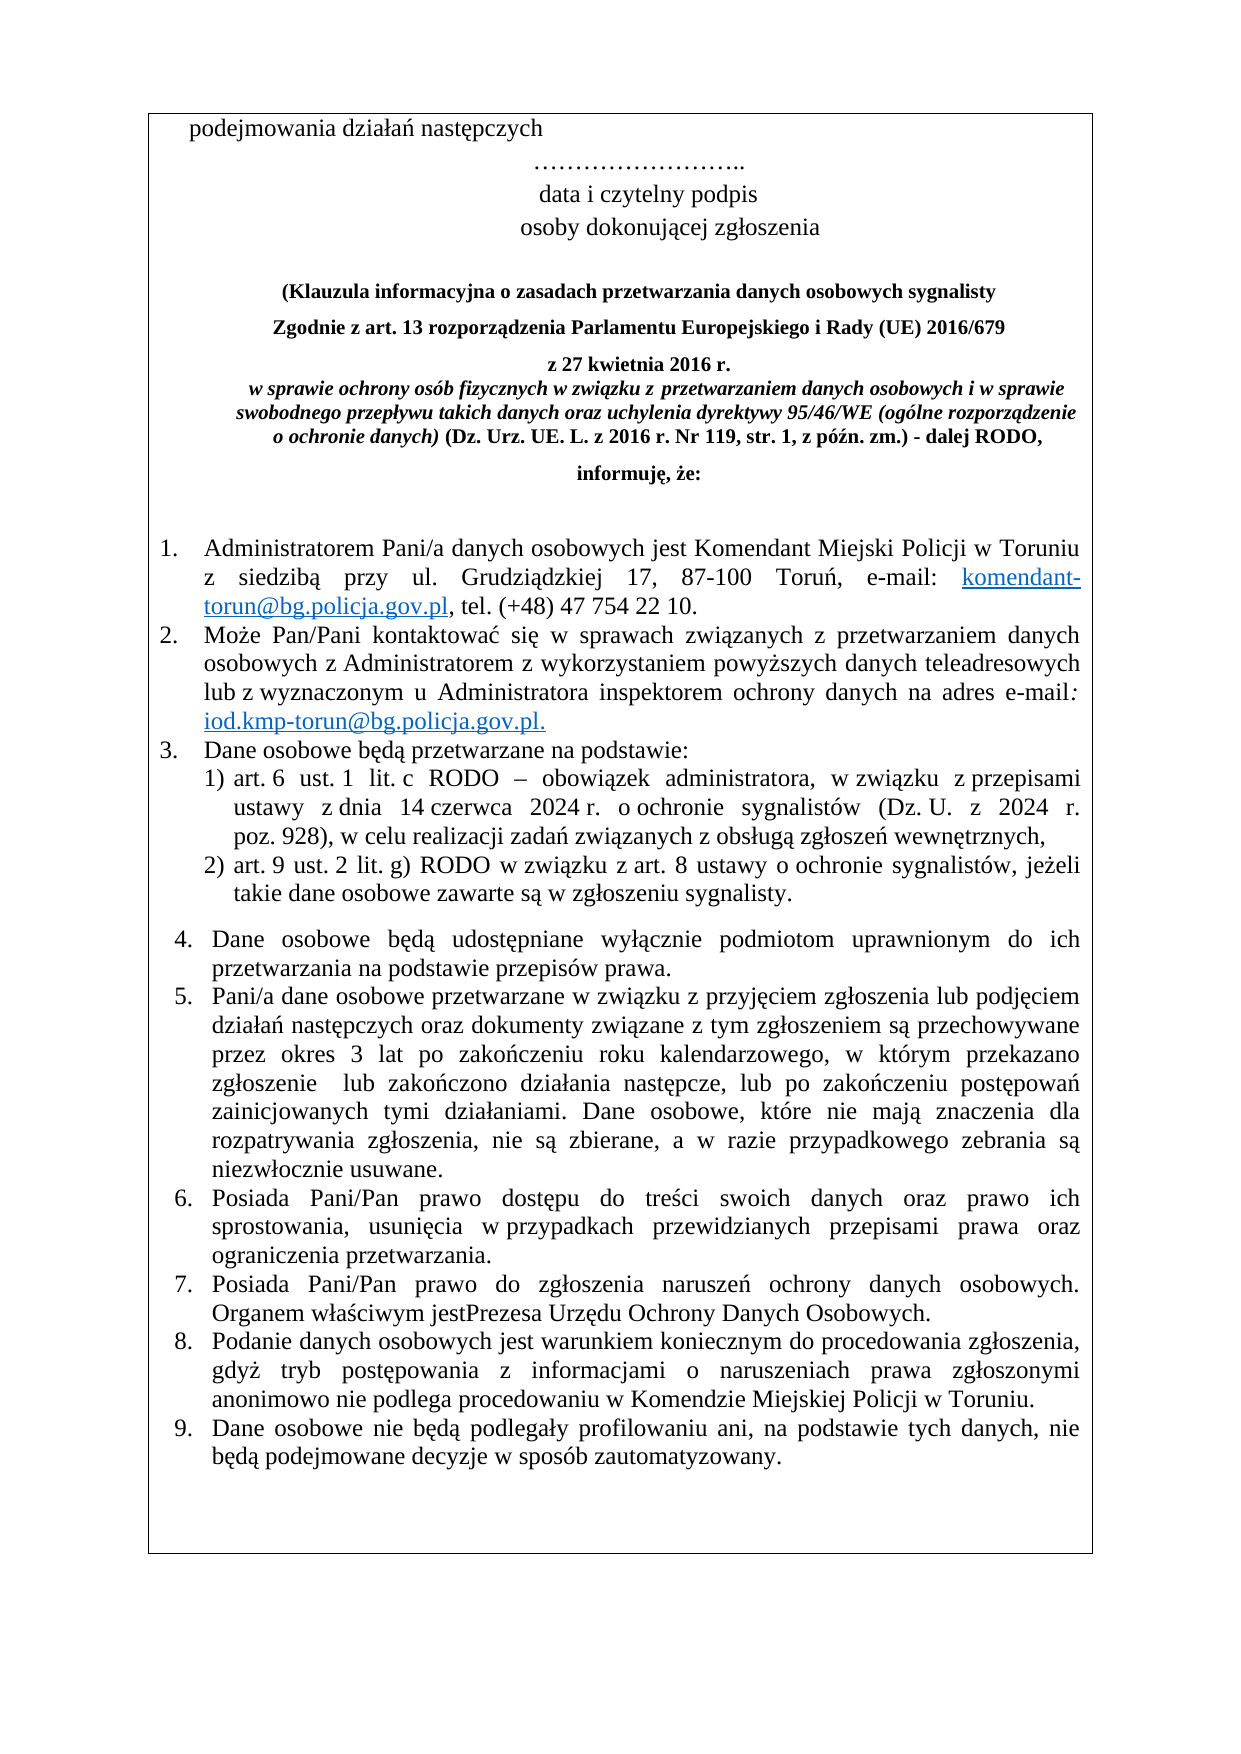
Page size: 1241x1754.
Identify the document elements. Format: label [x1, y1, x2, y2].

table_cell [149, 114, 1092, 1553]
